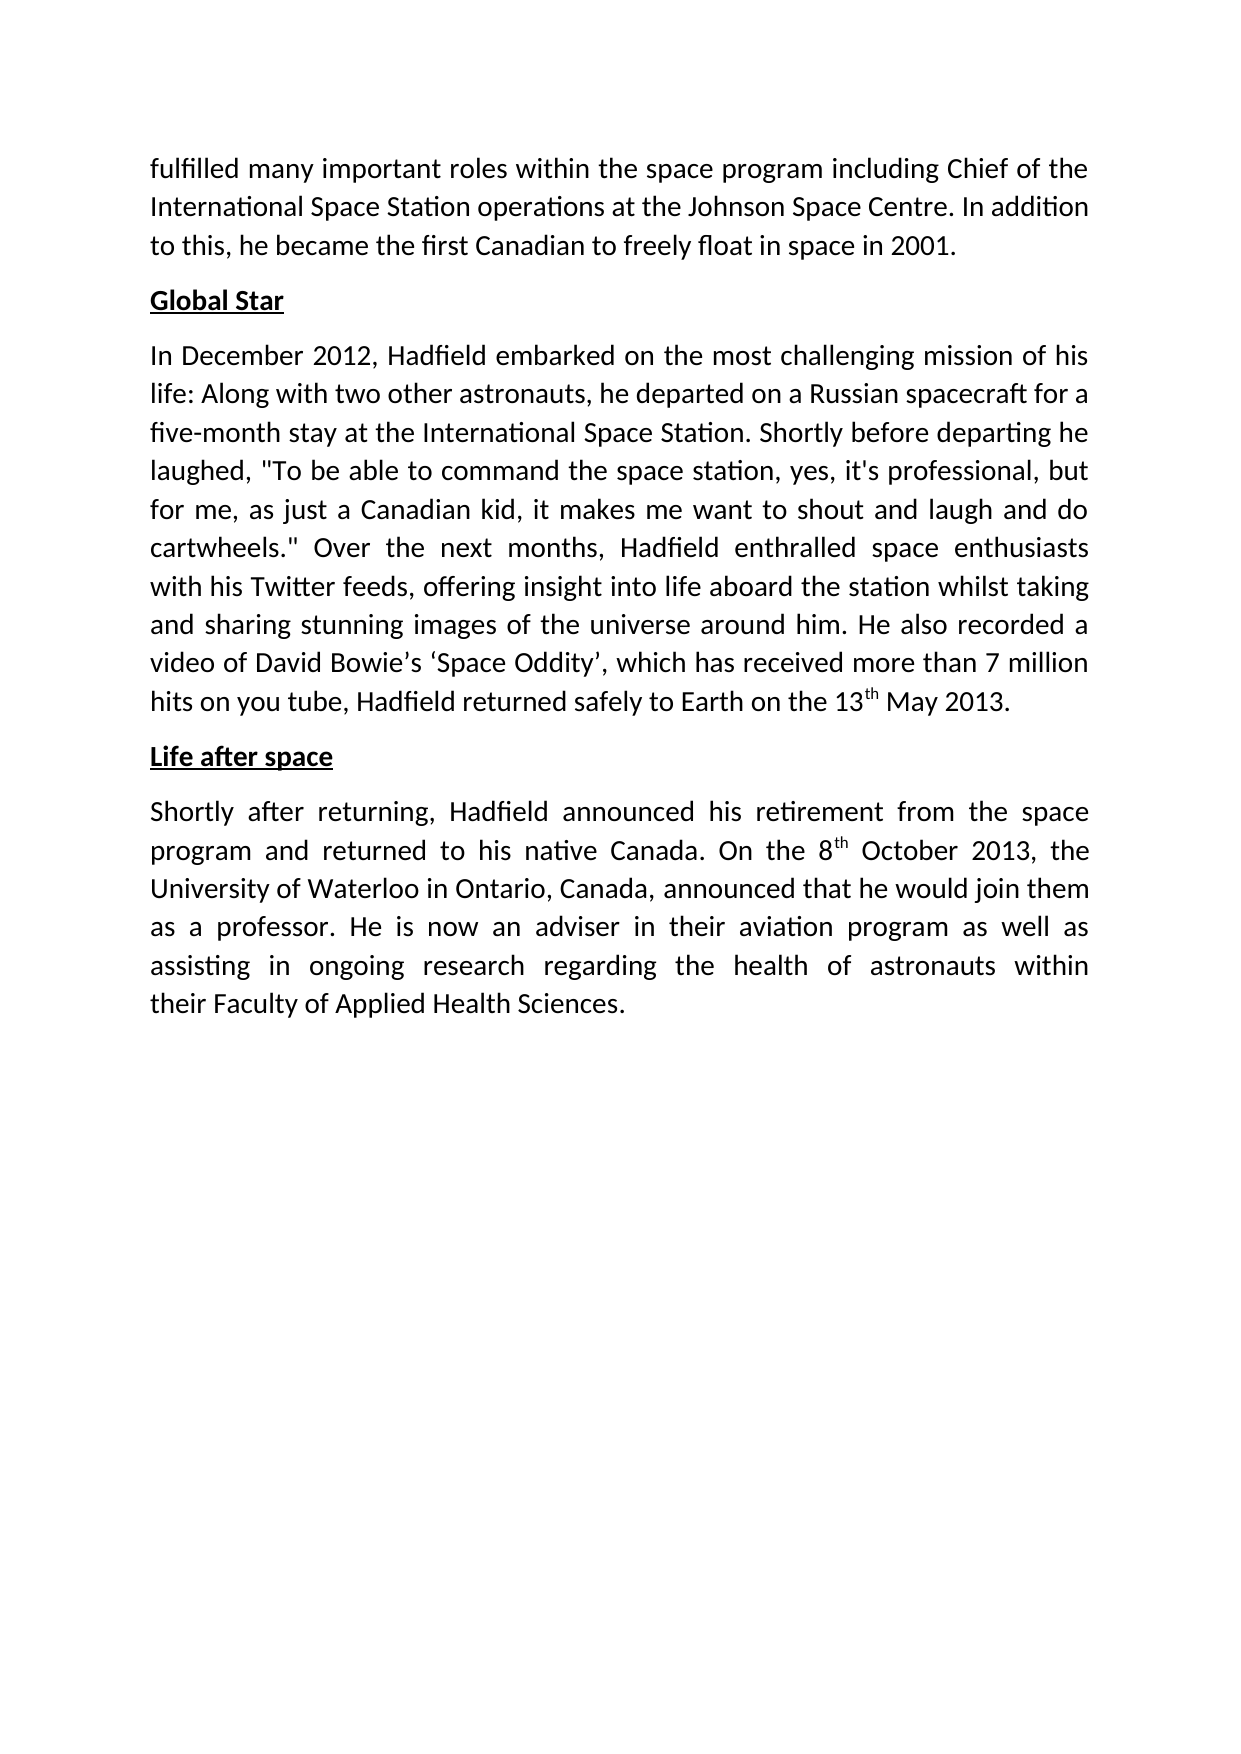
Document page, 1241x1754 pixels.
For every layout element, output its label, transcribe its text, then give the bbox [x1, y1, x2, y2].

text Life after space [150, 738, 1090, 774]
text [150, 150, 1090, 262]
text Shortly after returning, Hadfield announced his retirement from the space program and returned to his native Canada. On the 8th October 2013, the University of Waterloo in Ontario, Canada, announced that he would join them as a professor. He is now an adviser in their aviation program as well as assisting in ongoing research regarding the health of astronauts within their Faculty of Applied Health Sciences. [150, 793, 1090, 1021]
text Global Star [150, 282, 1090, 318]
text In December 2012, Hadfield embarked on the most challenging mission of his life: Along with two other astronauts, he departed on a Russian spacecraft for a five-month stay at the International Space Station. Shortly before departing he laughed, "To be able to command the space station, yes, it's professional, but for me, as just a Canadian kid, it makes me want to shout and laugh and do cartwheels." Over the next months, Hadfield enthralled space enthusiasts with his Twitter feeds, offering insight into life aboard the station whilst taking and sharing stunning images of the universe around him. He also recorded a video of David Bowie’s ‘Space Oddity’, which has received more than 7 million hits on you tube, Hadfield returned safely to Earth on the 13th May 2013. [150, 337, 1090, 719]
